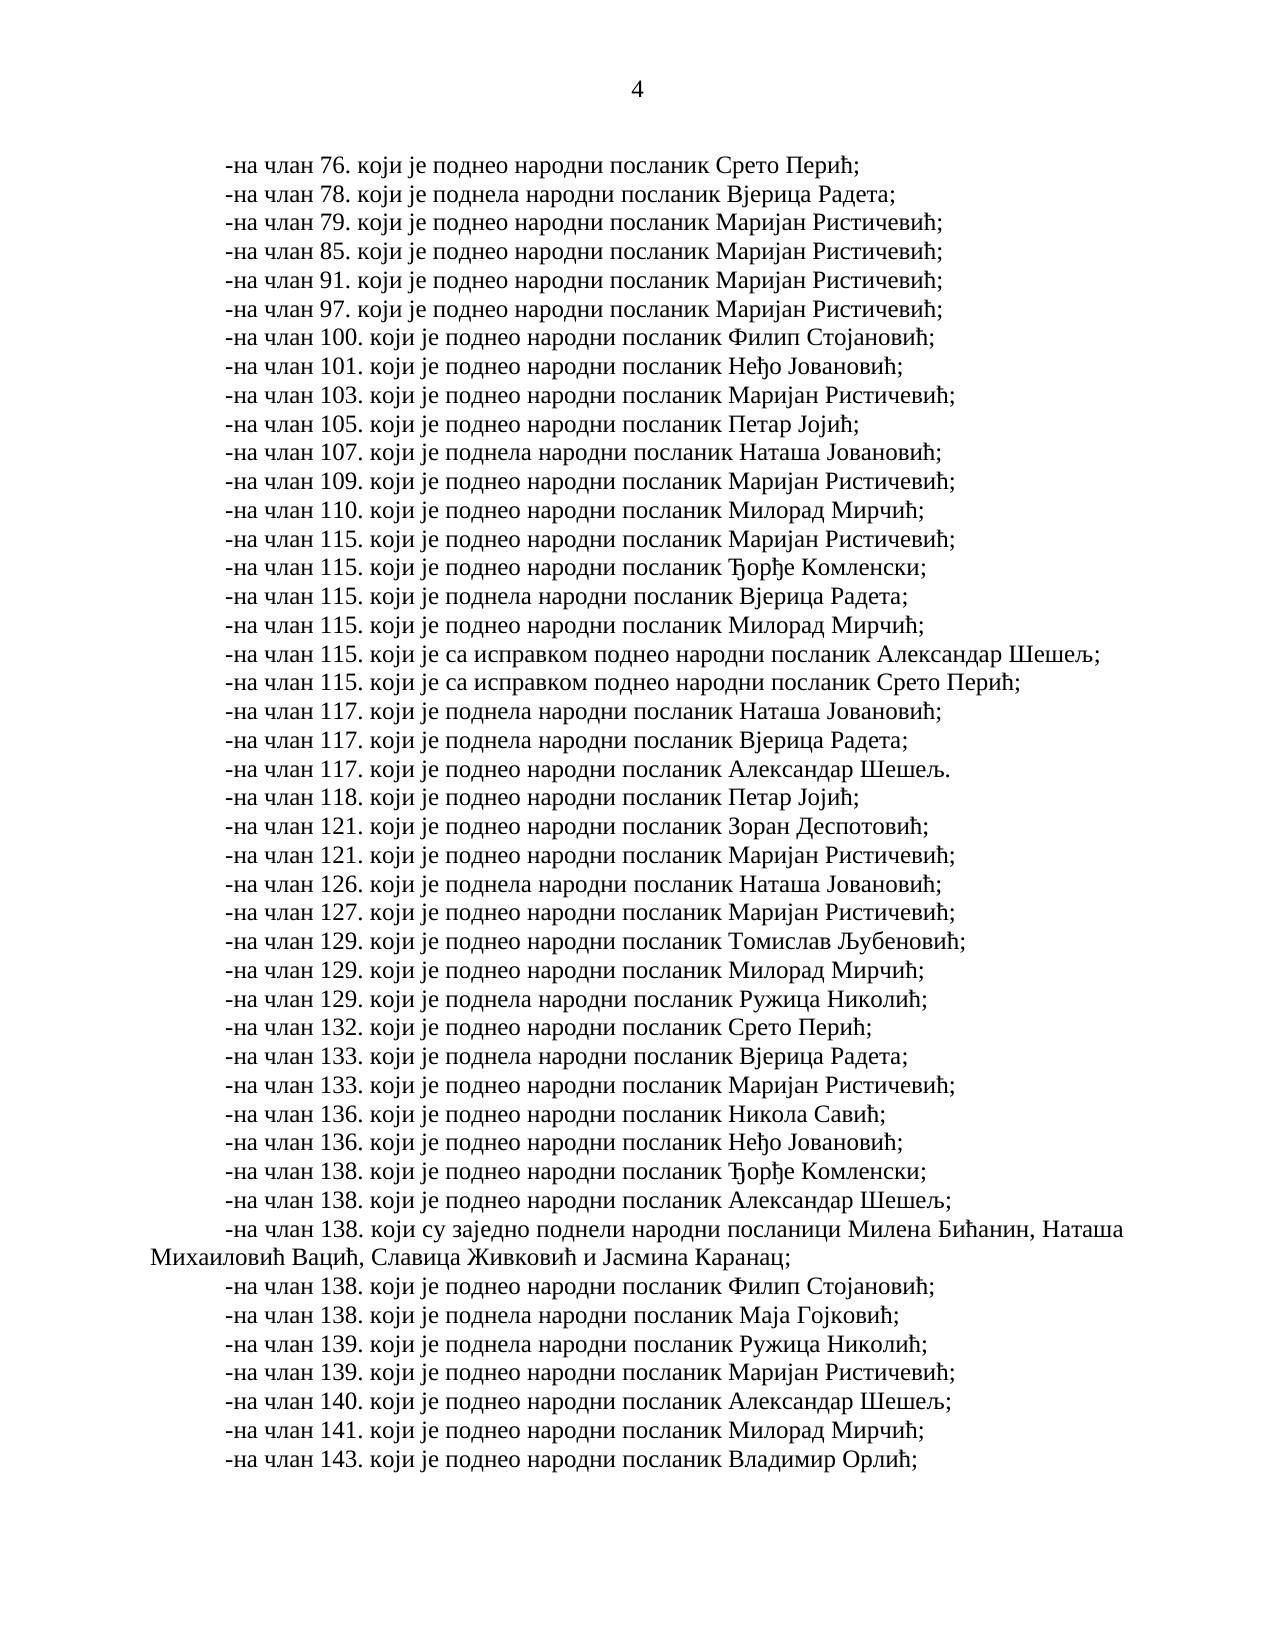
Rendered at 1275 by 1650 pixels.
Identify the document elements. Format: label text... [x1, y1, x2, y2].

text -на члан 121. који је поднео народни посланик Зоран Деспотовић; [150, 811, 1125, 840]
text -на члан 141. који је поднео народни посланик Милорад Мирчић; [150, 1415, 1125, 1444]
text -на члан 139. који је поднео народни посланик Маријан Ристичевић; [150, 1357, 1125, 1386]
text -на члан 100. који је поднео народни посланик Филип Стојановић; [150, 322, 1125, 351]
text -на члан 115. који је са исправком поднео народни посланик Александар Шешељ; [150, 639, 1125, 667]
text -на члан 85. који је поднео народни посланик Маријан Ристичевић; [150, 236, 1125, 265]
text -на члан 129. који је поднео народни посланик Милорад Мирчић; [150, 955, 1125, 984]
text -на члан 133. који је поднела народни посланик Вјерица Радета; [150, 1041, 1125, 1070]
text -на члан 97. који је поднео народни посланик Маријан Ристичевић; [150, 294, 1125, 322]
text -на члан 115. који је поднео народни посланик Маријан Ристичевић; [150, 524, 1125, 552]
text -на члан 91. који је поднео народни посланик Маријан Ристичевић; [150, 265, 1125, 294]
text -на члан 121. који је поднео народни посланик Маријан Ристичевић; [150, 840, 1125, 869]
text -на члан 129. који је поднела народни посланик Ружица Николић; [150, 984, 1125, 1012]
text -на члан 115. који је поднео народни посланик Ђорђе Комленски; [150, 552, 1125, 581]
text -на члан 110. који је поднео народни посланик Милорад Мирчић; [150, 495, 1125, 524]
text -на члан 138. који је поднела народни посланик Маја Гојковић; [150, 1300, 1125, 1329]
text -на члан 115. који је поднела народни посланик Вјерица Радета; [150, 581, 1125, 610]
text -на члан 115. који је са исправком поднео народни посланик Срето Перић; [150, 667, 1125, 696]
text -на члан 126. који је поднела народни посланик Наташа Јовановић; [150, 869, 1125, 897]
text -на члан 138. који су заједно поднели народни посланици Милена Бићанин, Наташа Михаиловић Вацић, Славица Живковић и Јасмина Каранац; [150, 1214, 1125, 1271]
text -на члан 78. који је поднела народни посланик Вјерица Радета; [150, 179, 1125, 207]
text -на члан 115. који је поднео народни посланик Милорад Мирчић; [150, 610, 1125, 639]
text -на члан 117. који је поднела народни посланик Наташа Јовановић; [150, 696, 1125, 725]
text -на члан 107. који је поднела народни посланик Наташа Јовановић; [150, 437, 1125, 466]
text -на члан 138. који је поднео народни посланик Александар Шешељ; [150, 1185, 1125, 1214]
text -на члан 103. који је поднео народни посланик Маријан Ристичевић; [150, 380, 1125, 409]
text -на члан 143. који је поднео народни посланик Владимир Орлић; [150, 1444, 1125, 1472]
text -на члан 127. који је поднео народни посланик Маријан Ристичевић; [150, 897, 1125, 926]
text -на члан 109. који је поднео народни посланик Маријан Ристичевић; [150, 466, 1125, 495]
text -на члан 138. који је поднео народни посланик Филип Стојановић; [150, 1271, 1125, 1300]
text -на члан 133. који је поднео народни посланик Маријан Ристичевић; [150, 1070, 1125, 1099]
text -на члан 132. који је поднео народни посланик Срето Перић; [150, 1012, 1125, 1041]
text -на члан 117. који је поднео народни посланик Александар Шешељ. [150, 754, 1125, 782]
text -на члан 136. који је поднео народни посланик Никола Савић; [150, 1099, 1125, 1127]
text -на члан 105. који је поднео народни посланик Петар Јојић; [150, 409, 1125, 437]
text -на члан 76. који је поднео народни посланик Срето Перић; [150, 150, 1125, 179]
text -на члан 79. који је поднео народни посланик Маријан Ристичевић; [150, 207, 1125, 236]
text -на члан 139. који је поднела народни посланик Ружица Николић; [150, 1329, 1125, 1357]
text -на члан 138. који је поднео народни посланик Ђорђе Комленски; [150, 1156, 1125, 1185]
text -на члан 136. који је поднео народни посланик Неђо Јовановић; [150, 1127, 1125, 1156]
text -на члан 101. који је поднео народни посланик Неђо Јовановић; [150, 351, 1125, 380]
text -на члан 140. који је поднео народни посланик Александар Шешељ; [150, 1386, 1125, 1415]
text -на члан 129. који је поднео народни посланик Томислав Љубеновић; [150, 926, 1125, 955]
text -на члан 118. који је поднео народни посланик Петар Јојић; [150, 782, 1125, 811]
text -на члан 117. који је поднела народни посланик Вјерица Радета; [150, 725, 1125, 754]
